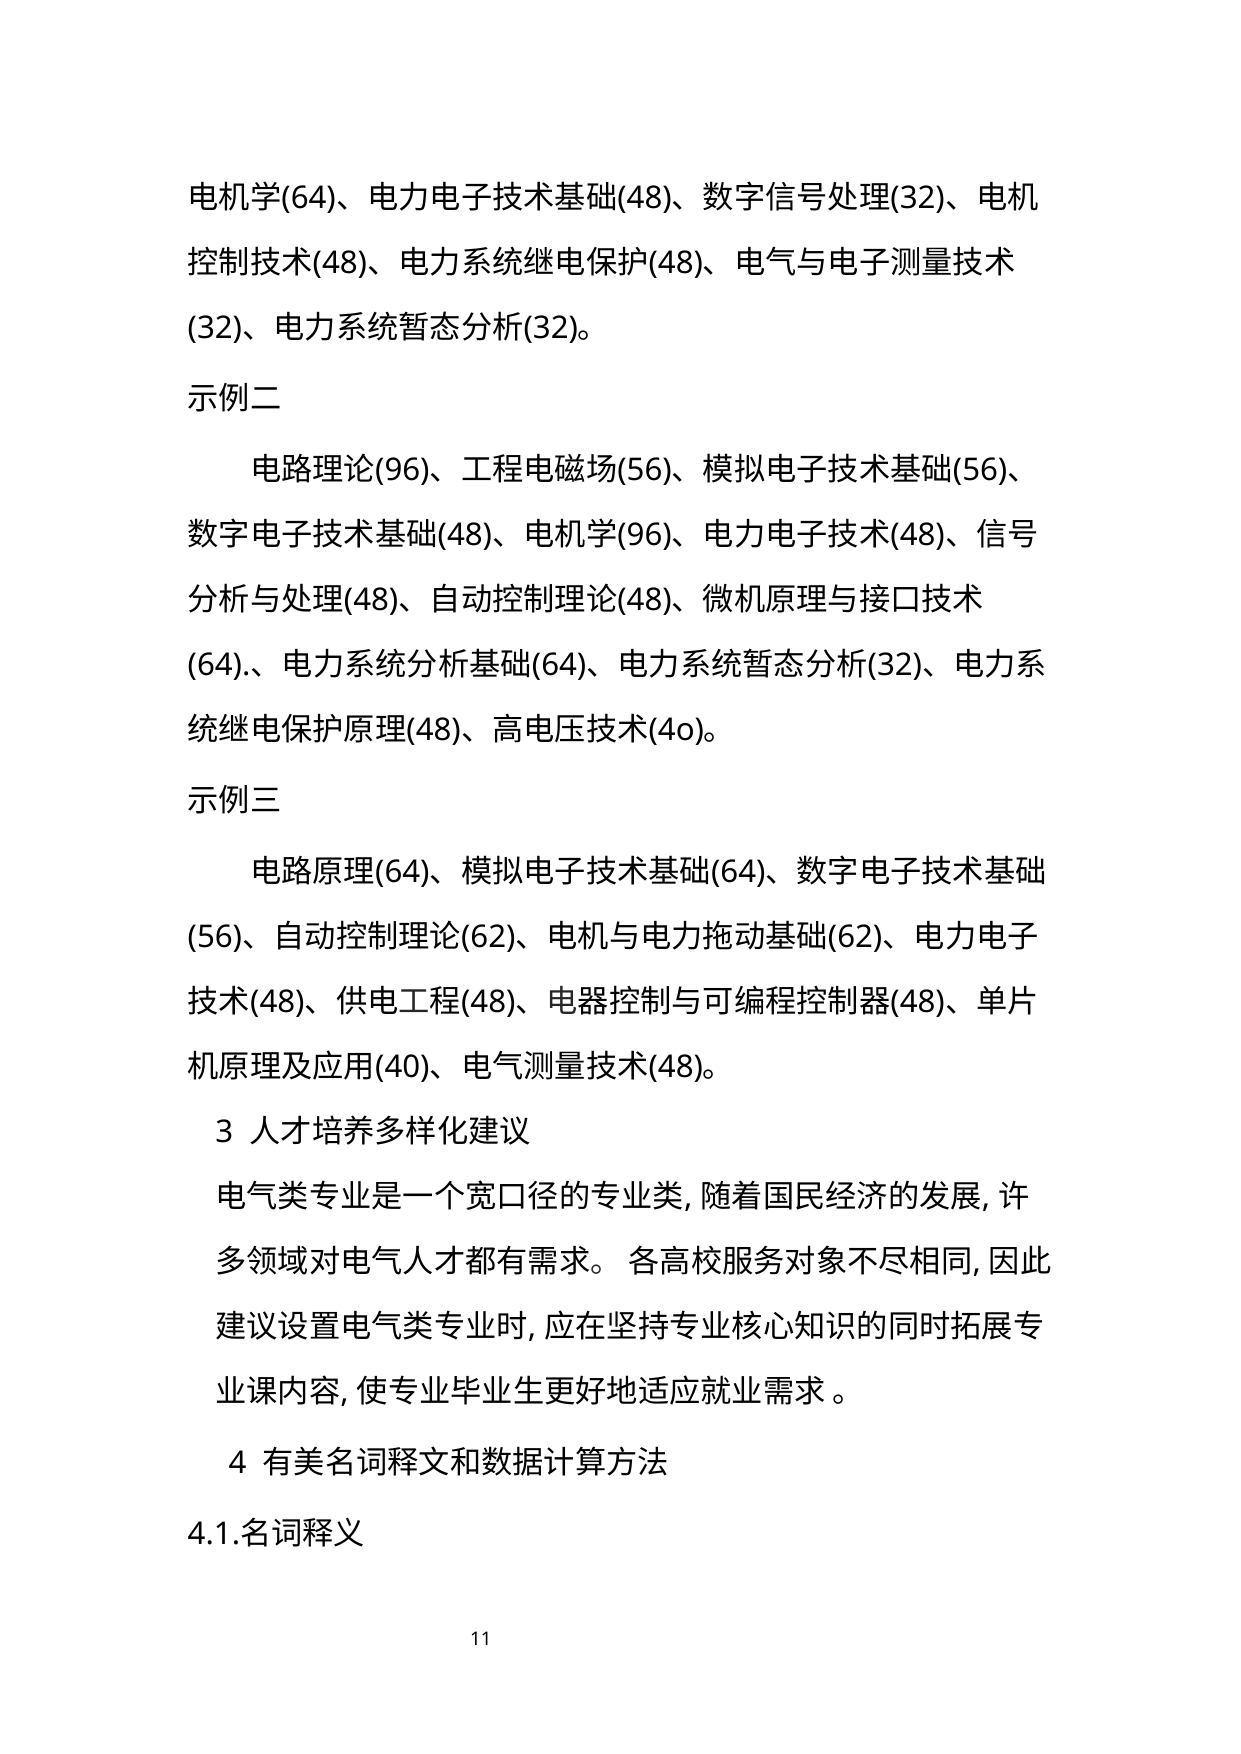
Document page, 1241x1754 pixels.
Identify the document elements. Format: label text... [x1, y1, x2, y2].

text 4.1.名词释义 [187, 1498, 1051, 1563]
text 示例二 [187, 363, 1051, 428]
text 3 人才培养多样化建议 [215, 1096, 1060, 1161]
text 4 有美名词释文和数据计算方法 [228, 1427, 1059, 1492]
text 示例三 [187, 765, 1051, 830]
text 电路原理(64)、模拟电子技术基础(64)、数字电子技术基础(56)、自动控制理论(62)、电机与电力拖动基础(62)、电力电子技术(48)、供电工程(48)、电器控制与可编程控制器(48)、单片机原理及应用(40)、电气测量技术(48)。 [187, 836, 1051, 1096]
text 电路理论(96)、工程电磁场(56)、模拟电子技术基础(56)、数字电子技术基础(48)、电机学(96)、电力电子技术(48)、信号分析与处理(48)、自动控制理论(48)、微机原理与接口技术(64).、电力系统分析基础(64)、电力系统暂态分析(32)、电力系统继电保护原理(48)、高电压技术(4o)。 [187, 434, 1051, 759]
text 电气类专业是一个宽口径的专业类, 随着国民经济的发展, 许多领域对电气人才都有需求。 各高校服务对象不尽相同, 因此建议设置电气类专业时, 应在坚持专业核心知识的同时拓展专业课内容, 使专业毕业生更好地适应就业需求 。 [215, 1161, 1060, 1421]
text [187, 162, 1051, 357]
